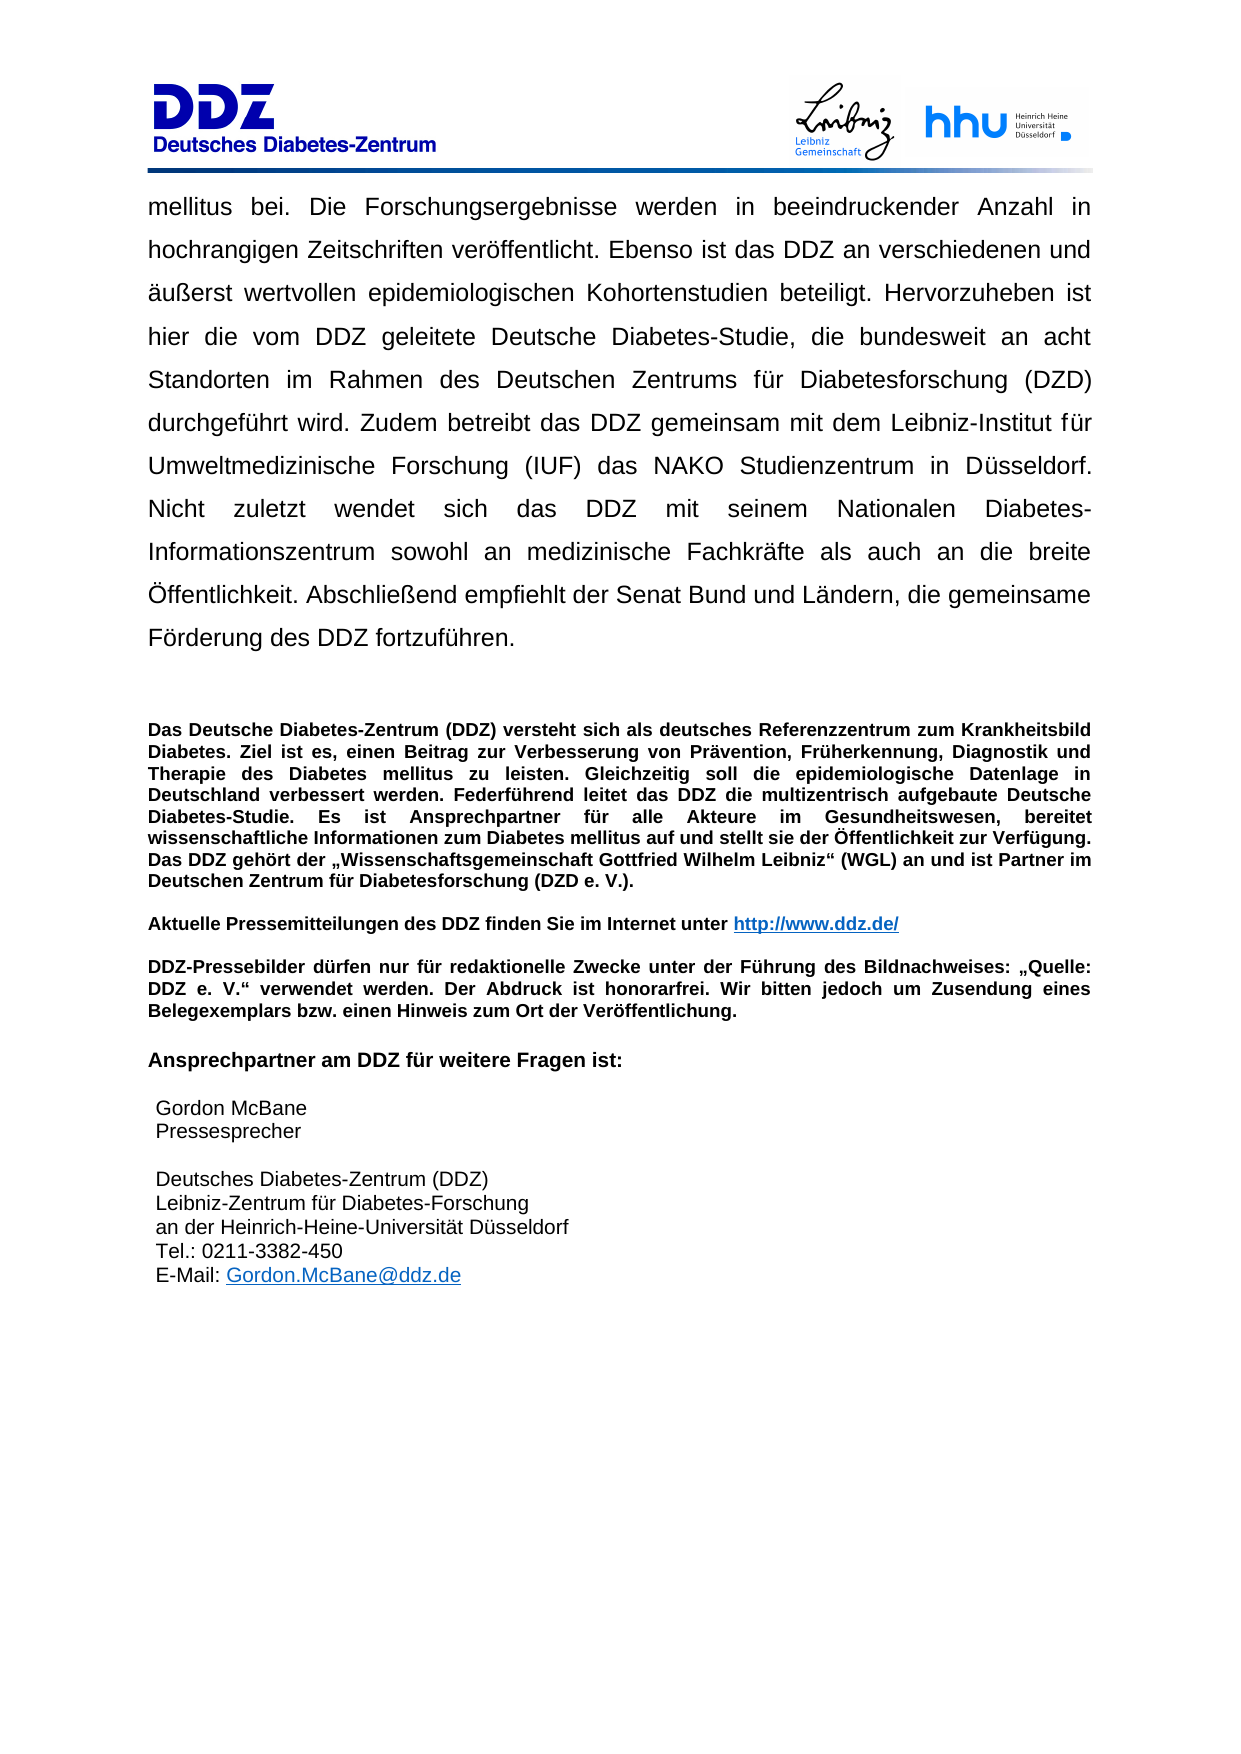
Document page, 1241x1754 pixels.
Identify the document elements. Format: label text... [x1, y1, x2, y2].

text Das Deutsche Diabetes-Zentrum (DDZ) versteht sich als deutsches Referenzzentrum zum Krankheitsbild Diabetes. Ziel ist es, einen Beitrag zur Verbesserung von Prävention, Früherkennung, Diagnostik und Therapie des Diabetes mellitus zu leisten. Gleichzeitig soll die epidemiologische Datenlage in Deutschland verbessert werden. Federführend leitet das DDZ die multizentrisch aufgebaute Deutsche Diabetes-Studie. Es ist Ansprechpartner für alle Akteure im Gesundheitswesen, bereitet wissenschaftliche Informationen zum Diabetes mellitus auf und stellt sie der Öffentlichkeit zur Verfügung. Das DDZ gehört der „Wissenschaftsgemeinschaft Gottfried Wilhelm Leibniz“ (WGL) an und ist Partner im Deutschen Zentrum für Diabetesforschung (DZD e. V.). [148, 719, 1093, 892]
text DDZ-Pressebilder dürfen nur für redaktionelle Zwecke unter der Führung des Bildnachweises: „Quelle: DDZ e. V.“ verwendet werden. Der Abdruck ist honorarfrei. Wir bitten jedoch um Zusendung eines Belegexemplars bzw. einen Hinweis zum Ort der Veröffentlichung. [148, 956, 1093, 1021]
picture [904, 87, 1089, 156]
text Ansprechpartner am DDZ für weitere Fragen ist: [148, 1047, 1093, 1071]
picture [788, 75, 902, 149]
text Aktuelle Pressemitteilungen des DDZ finden Sie im Internet unter http://www.ddz.de/ [148, 913, 1093, 935]
picture [146, 76, 441, 155]
table_header [133, 1095, 619, 1311]
